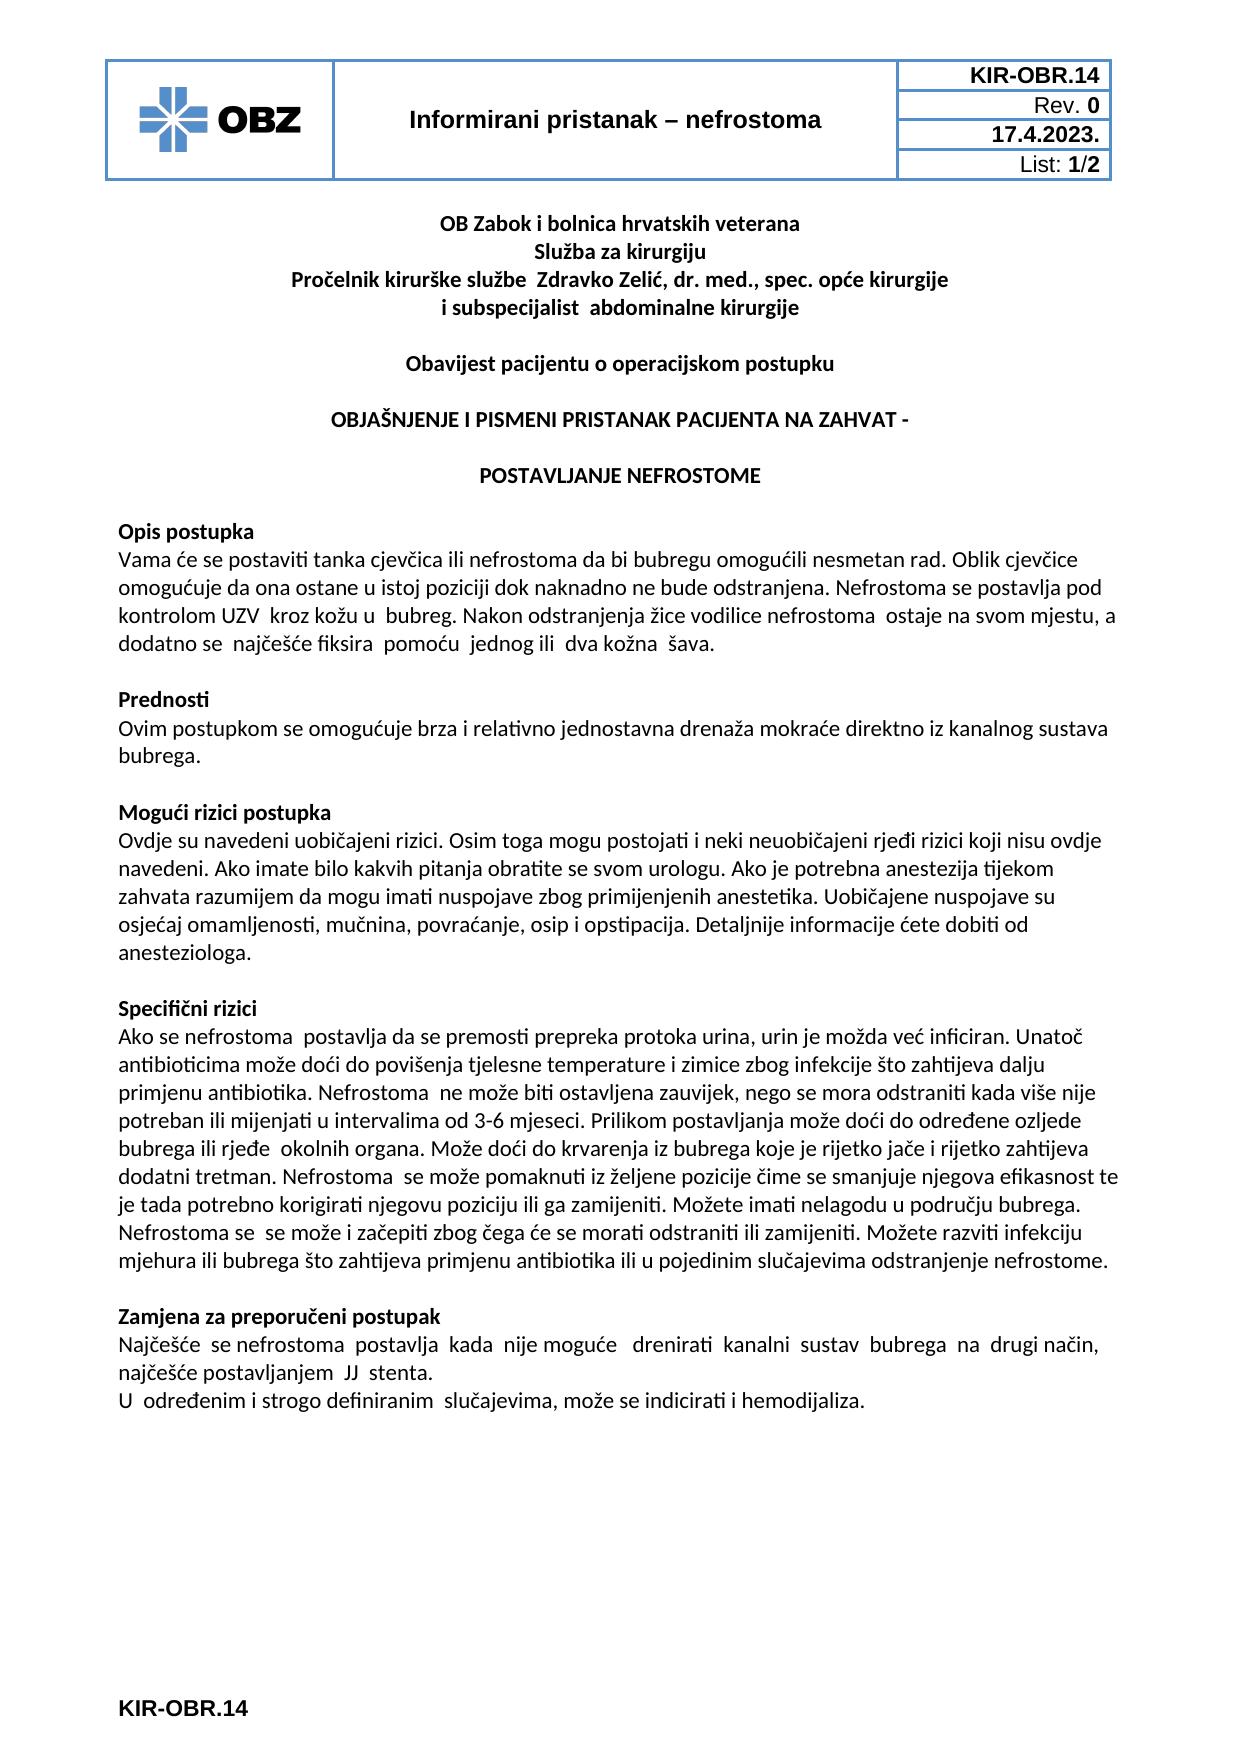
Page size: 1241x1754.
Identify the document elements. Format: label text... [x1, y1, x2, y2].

text POSTAVLJANJE NEFROSTOME [118, 461, 1122, 489]
text Pročelnik kirurške službe Zdravko Zelić, dr. med., spec. opće kirurgije [118, 265, 1122, 293]
text Zamjena za preporučeni postupak [118, 1302, 1122, 1330]
text Ako se nefrostoma postavlja da se premosti prepreka protoka urina, urin je možda već inficiran. Unatoč antibioticima može doći do povišenja tjelesne temperature i zimice zbog infekcije što zahtijeva dalju primjenu antibiotika. Nefrostoma ne može biti ostavljena zauvijek, nego se mora odstraniti kada više nije potreban ili mijenjati u intervalima od 3-6 mjeseci. Prilikom postavljanja može doći do određene ozljede bubrega ili rjeđe okolnih organa. Može doći do krvarenja iz bubrega koje je rijetko jače i rijetko zahtijeva dodatni tretman. Nefrostoma se može pomaknuti iz željene pozicije čime se smanjuje njegova efikasnost te je tada potrebno korigirati njegovu poziciju ili ga zamijeniti. Možete imati nelagodu u području bubrega. Nefrostoma se se može i začepiti zbog čega će se morati odstraniti ili zamijeniti. Možete razviti infekciju mjehura ili bubrega što zahtijeva primjenu antibiotika ili u pojedinim slučajevima odstranjenje nefrostome. [118, 1022, 1122, 1274]
text Ovim postupkom se omogućuje brza i relativno jednostavna drenaža mokraće direktno iz kanalnog sustava bubrega. [118, 714, 1122, 770]
text Prednosti [118, 686, 1122, 714]
text OBJAŠNJENJE I PISMENI PRISTANAK PACIJENTA NA ZAHVAT - [118, 405, 1122, 433]
text i subspecijalist abdominalne kirurgije [118, 293, 1122, 321]
text U određenim i strogo definiranim slučajevima, može se indicirati i hemodijaliza. [118, 1386, 1122, 1414]
picture [139, 87, 301, 152]
text Ovdje su navedeni uobičajeni rizici. Osim toga mogu postojati i neki neuobičajeni rjeđi rizici koji nisu ovdje navedeni. Ako imate bilo kakvih pitanja obratite se svom urologu. Ako je potrebna anestezija tijekom zahvata razumijem da mogu imati nuspojave zbog primijenjenih anestetika. Uobičajene nuspojave su osjećaj omamljenosti, mučnina, povraćanje, osip i opstipacija. Detaljnije informacije ćete dobiti od anesteziologa. [118, 826, 1122, 966]
text Vama će se postaviti tanka cjevčica ili nefrostoma da bi bubregu omogućili nesmetan rad. Oblik cjevčice omogućuje da ona ostane u istoj poziciji dok naknadno ne bude odstranjena. Nefrostoma se postavlja pod kontrolom UZV kroz kožu u bubreg. Nakon odstranjenja žice vodilice nefrostoma ostaje na svom mjestu, a dodatno se najčešće fiksira pomoću jednog ili dva kožna šava. [118, 546, 1122, 658]
text Specifični rizici [118, 994, 1122, 1022]
text Obavijest pacijentu o operacijskom postupku [118, 349, 1122, 377]
text Služba za kirurgiju [118, 237, 1122, 265]
text Mogući rizici postupka [118, 798, 1122, 826]
text OB Zabok i bolnica hrvatskih veterana [118, 209, 1122, 237]
text Najčešće se nefrostoma postavlja kada nije moguće drenirati kanalni sustav bubrega na drugi način, najčešće postavljanjem JJ stenta. [118, 1330, 1122, 1386]
text Opis postupka [118, 517, 1122, 546]
